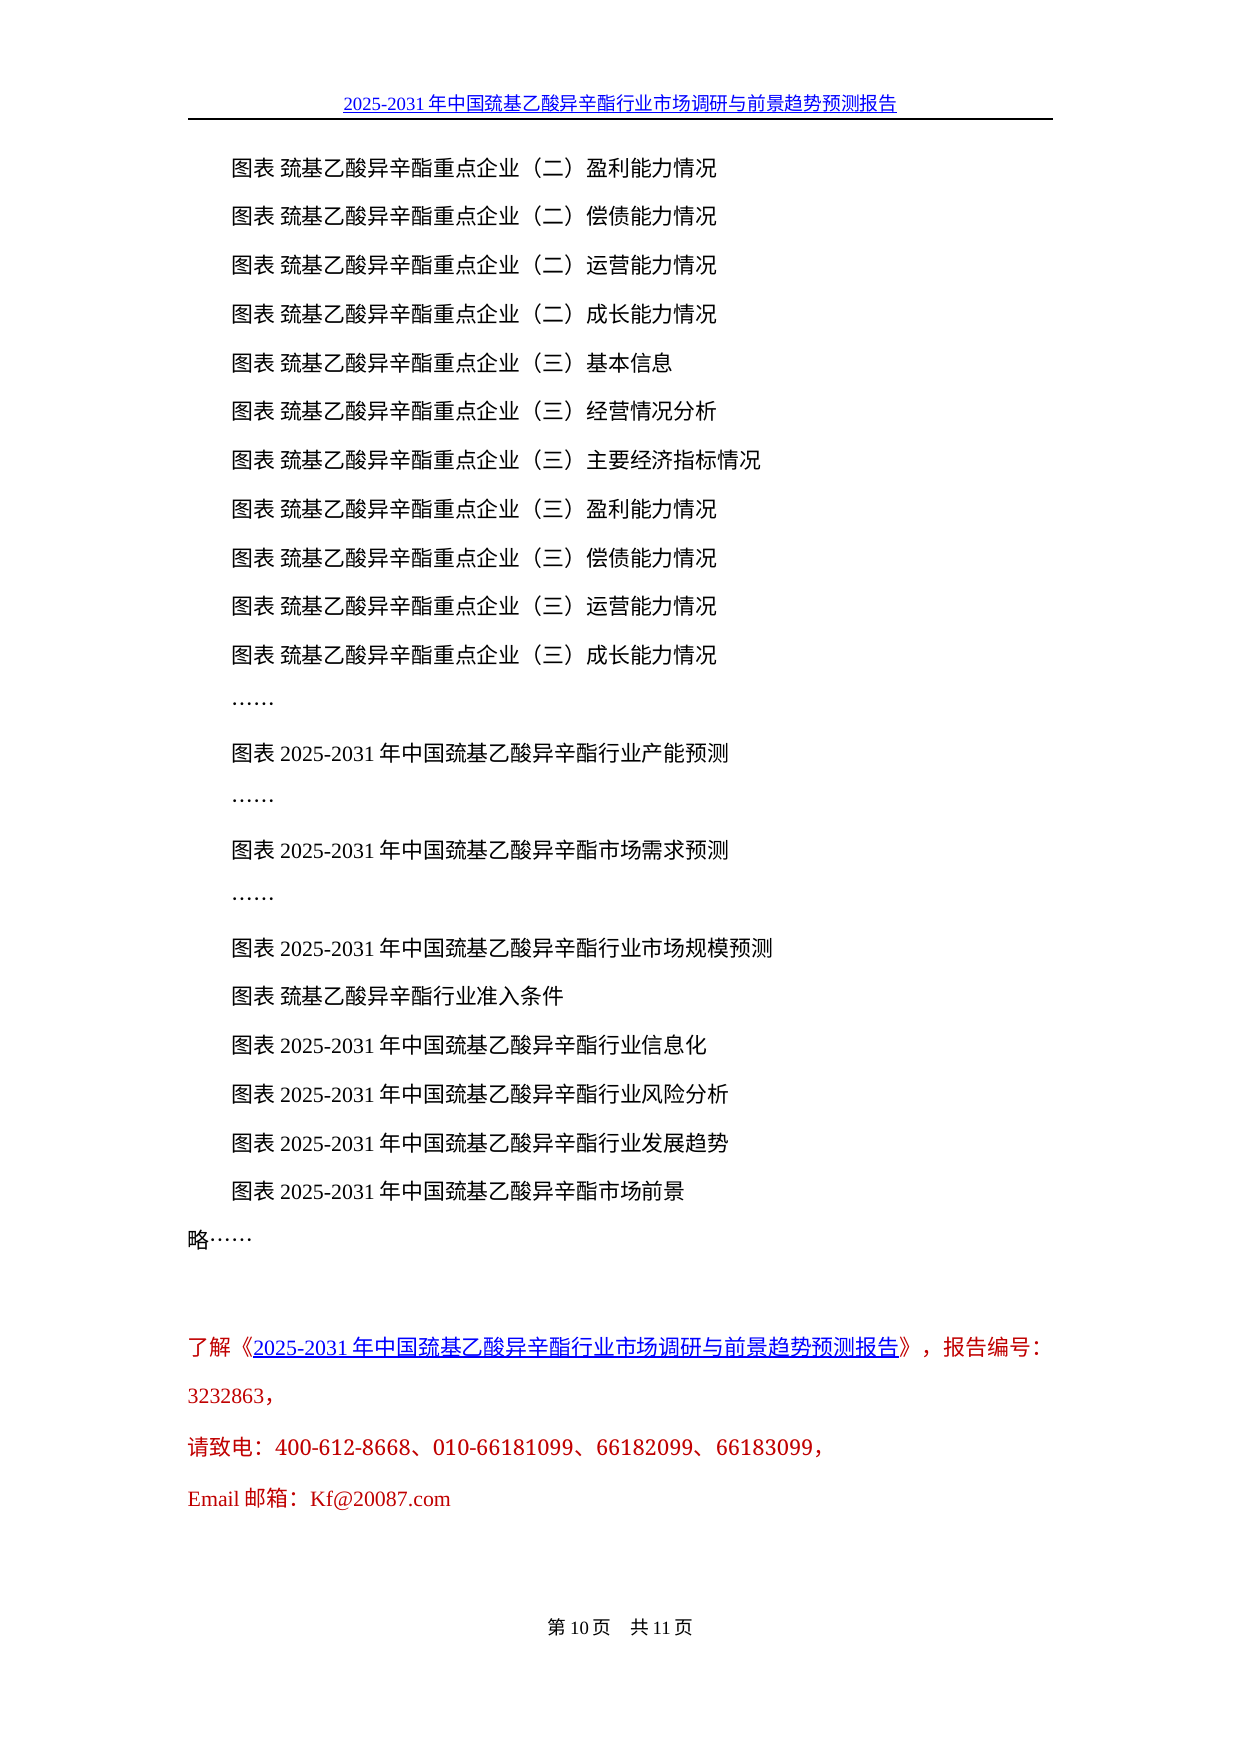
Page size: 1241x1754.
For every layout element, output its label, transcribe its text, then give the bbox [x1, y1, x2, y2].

text 请致电：400-612-8668、010-66181099、66182099、66183099， [187, 1429, 1053, 1462]
text Email邮箱：Kf@20087.com [187, 1481, 1053, 1513]
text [187, 150, 1053, 1255]
text 了解《2025-2031年中国巯基乙酸异辛酯行业市场调研与前景趋势预测报告》，报告编号：3232863， [187, 1329, 1053, 1410]
